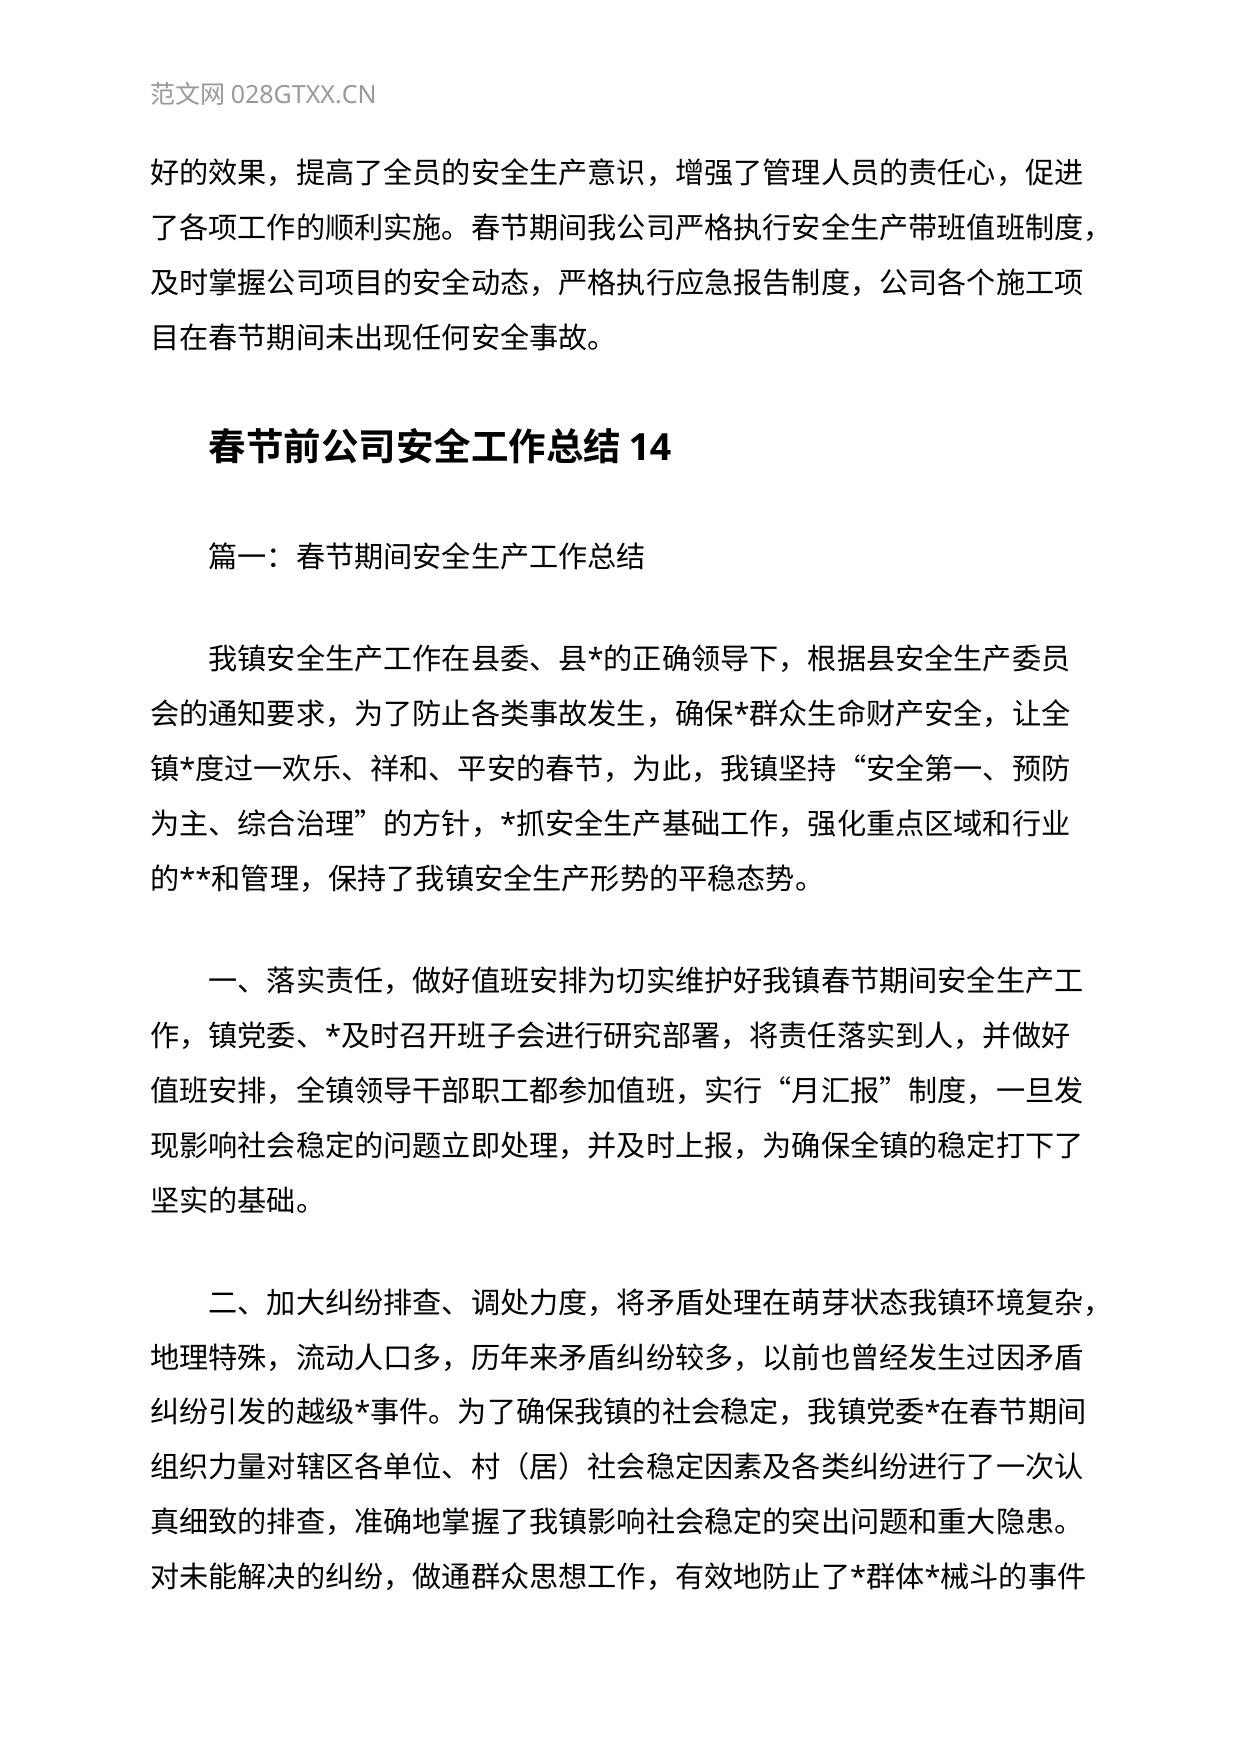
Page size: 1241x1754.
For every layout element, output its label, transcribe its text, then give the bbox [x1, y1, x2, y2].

text 一、落实责任，做好值班安排为切实维护好我镇春节期间安全生产工作，镇党委、*及时召开班子会进行研究部署，将责任落实到人，并做好值班安排，全镇领导干部职工都参加值班，实行“月汇报”制度，一旦发现影响社会稳定的问题立即处理，并及时上报，为确保全镇的稳定打下了坚实的基础。 [150, 958, 1090, 1220]
text 篇一：春节期间安全生产工作总结 [150, 534, 1090, 576]
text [150, 1279, 1090, 1596]
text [150, 150, 1090, 357]
text 我镇安全生产工作在县委、县*的正确领导下，根据县安全生产委员会的通知要求，为了防止各类事故发生，确保*群众生命财产安全，让全镇*度过一欢乐、祥和、平安的春节，为此，我镇坚持“安全第一、预防为主、综合治理”的方针，*抓安全生产基础工作，强化重点区域和行业的**和管理，保持了我镇安全生产形势的平稳态势。 [150, 636, 1090, 898]
text 春节前公司安全工作总结14 [150, 416, 1090, 471]
